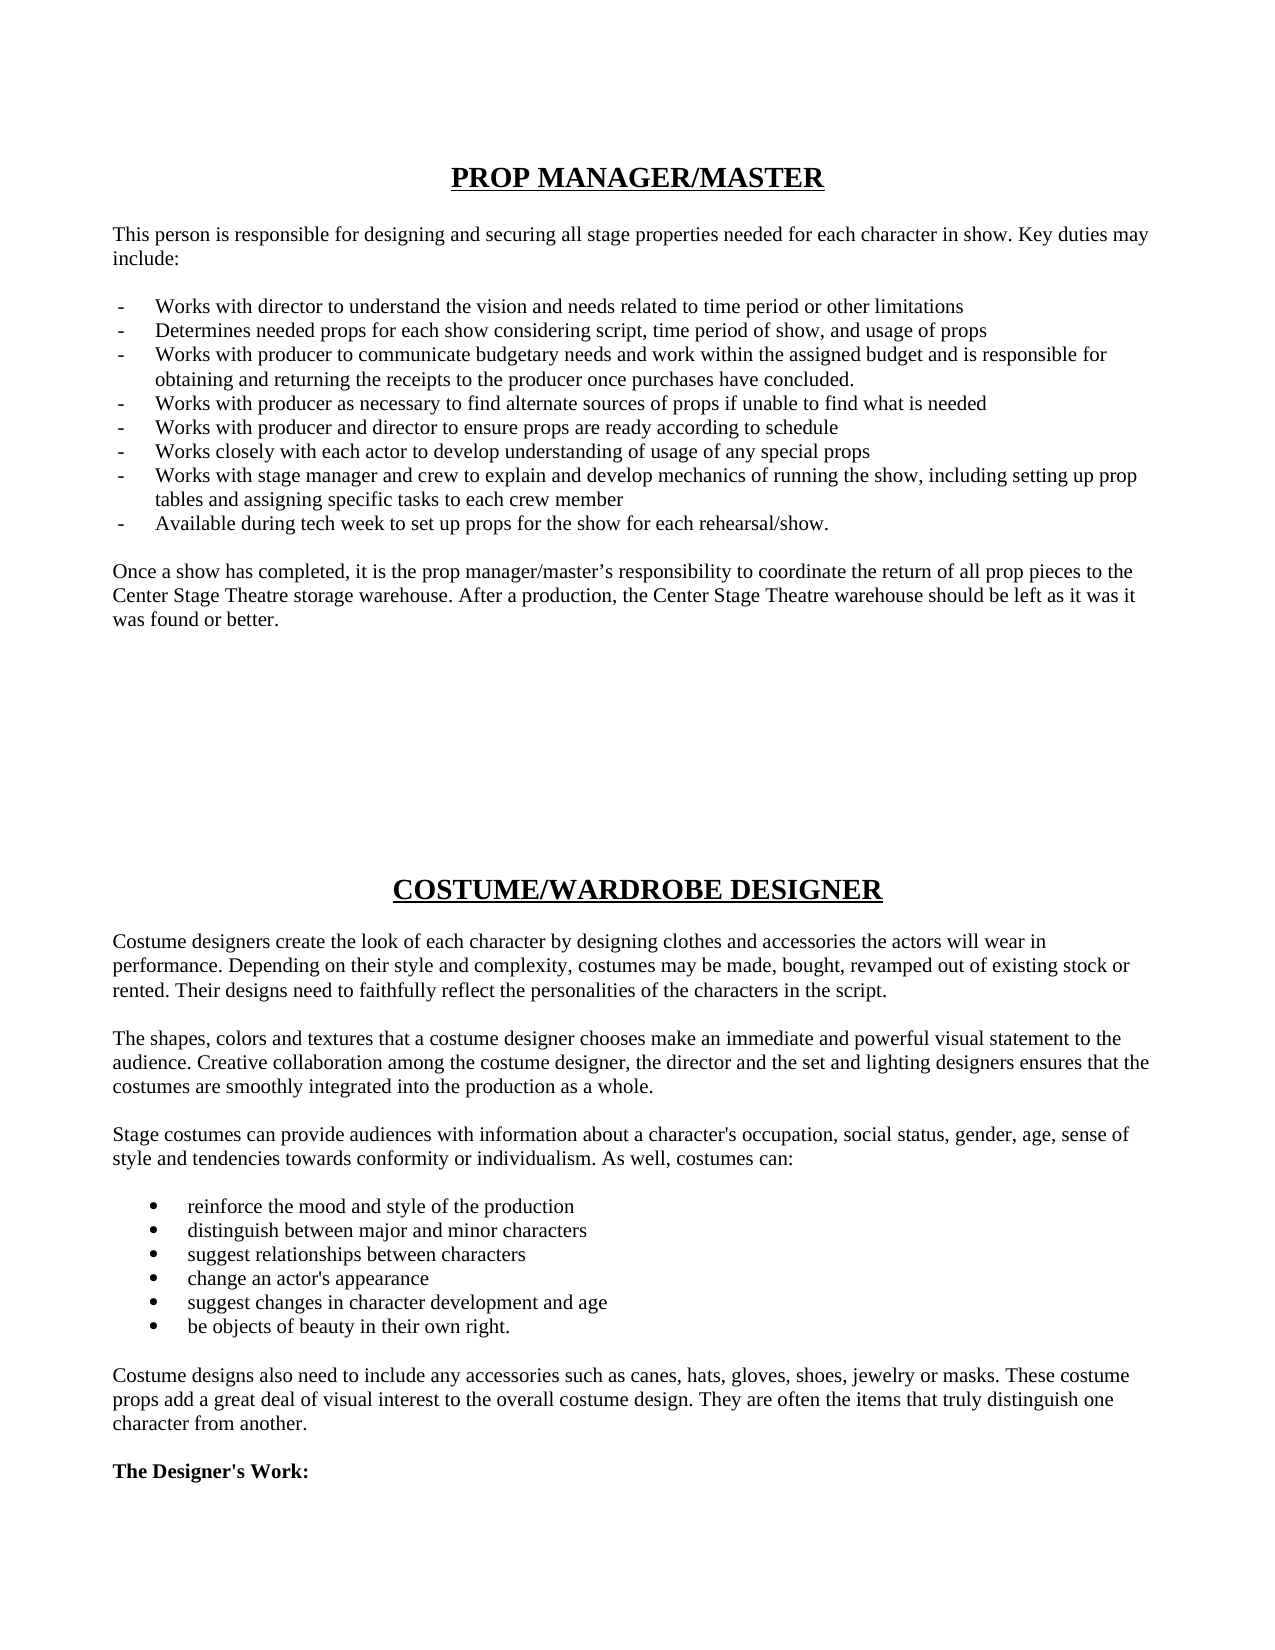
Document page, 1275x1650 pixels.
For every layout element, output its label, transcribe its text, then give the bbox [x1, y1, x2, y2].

text The Designer's Work: [112, 1459, 1162, 1483]
list Works with director to understand the vision and needs related to time period or other limitations [117, 294, 1162, 318]
text Costume designs also need to include any accessories such as canes, hats, gloves, shoes, jewelry or masks. These costume props add a great deal of visual interest to the overall costume design. They are often the items that truly distinguish one character from another. [112, 1362, 1162, 1435]
text Stage costumes can provide audiences with information about a character's occupation, social status, gender, age, sense of style and tendencies towards conformity or individualism. As well, costumes can: [112, 1122, 1162, 1170]
list Works with producer to communicate budgetary needs and work within the assigned budget and is responsible for obtaining and returning the receipts to the producer once purchases have concluded. [117, 342, 1162, 391]
list distinguish between major and minor characters [150, 1218, 1162, 1242]
list Works with producer and director to ensure props are ready according to schedule [117, 414, 1162, 439]
text PROP MANAGER/MASTER [112, 161, 1162, 194]
list Available during tech week to set up props for the show for each rehearsal/show. [117, 511, 1162, 535]
list reinforce the mood and style of the production [150, 1194, 1162, 1218]
text This person is responsible for designing and securing all stage properties needed for each character in show. Key duties may include: [112, 222, 1162, 270]
list be objects of beauty in their own right. [150, 1314, 1162, 1338]
list suggest relationships between characters [150, 1242, 1162, 1266]
list Determines needed props for each show considering script, time period of show, and usage of props [117, 318, 1162, 342]
list Works closely with each actor to develop understanding of usage of any special props [117, 439, 1162, 463]
text The shapes, colors and textures that a costume designer chooses make an immediate and powerful visual statement to the audience. Creative collaboration among the costume designer, the director and the set and lighting designers ensures that the costumes are smoothly integrated into the production as a whole. [112, 1026, 1162, 1098]
text Once a show has completed, it is the prop manager/master’s responsibility to coordinate the return of all prop pieces to the Center Stage Theatre storage warehouse. After a production, the Center Stage Theatre warehouse should be left as it was it was found or better. [112, 559, 1162, 631]
list suggest changes in character development and age [150, 1290, 1162, 1314]
list Works with stage manager and crew to explain and develop mechanics of running the show, including setting up prop tables and assigning specific tasks to each crew member [117, 463, 1162, 511]
list Works with producer as necessary to find alternate sources of props if unable to find what is needed [117, 391, 1162, 414]
list change an actor's appearance [150, 1266, 1162, 1290]
text COSTUME/WARDROBE DESIGNER [112, 872, 1162, 905]
text Costume designers create the look of each character by designing clothes and accessories the actors will wear in performance. Depending on their style and complexity, costumes may be made, bought, revamped out of existing stock or rented. Their designs need to faithfully reflect the personalities of the characters in the script. [112, 929, 1162, 1002]
